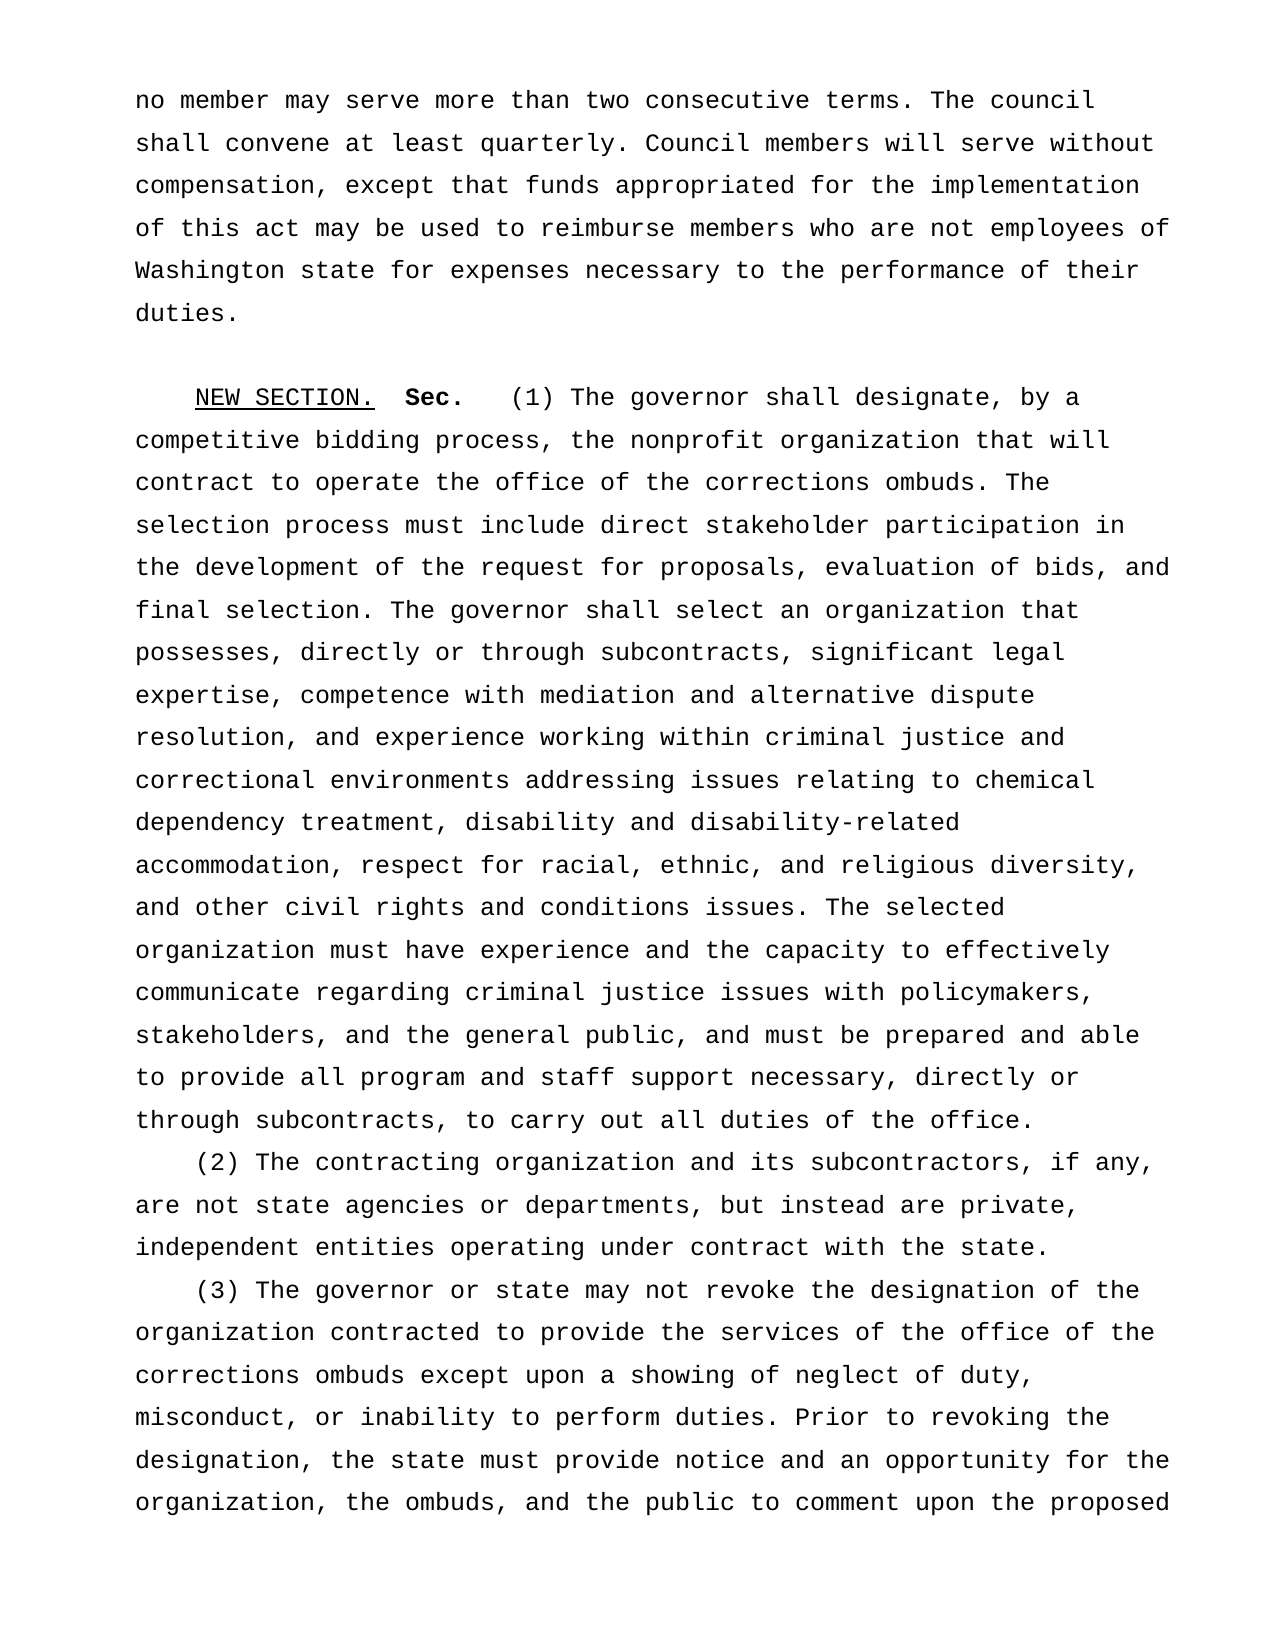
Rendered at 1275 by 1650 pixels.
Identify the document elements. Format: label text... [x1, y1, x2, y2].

text (2) The contracting organization and its subcontractors, if any, are not state agencies or departments, but instead are private, independent entities operating under contract with the state. [135, 1137, 1170, 1264]
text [135, 75, 1170, 330]
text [135, 1264, 1170, 1519]
text NEW SECTION. Sec. (1) The governor shall designate, by a competitive bidding process, the nonprofit organization that will contract to operate the office of the corrections ombuds. The selection process must include direct stakeholder participation in the development of the request for proposals, evaluation of bids, and final selection. The governor shall select an organization that possesses, directly or through subcontracts, significant legal expertise, competence with mediation and alternative dispute resolution, and experience working within criminal justice and correctional environments addressing issues relating to chemical dependency treatment, disability and disability-related accommodation, respect for racial, ethnic, and religious diversity, and other civil rights and conditions issues. The selected organization must have experience and the capacity to effectively communicate regarding criminal justice issues with policymakers, stakeholders, and the general public, and must be prepared and able to provide all program and staff support necessary, directly or through subcontracts, to carry out all duties of the office. [135, 372, 1170, 1137]
